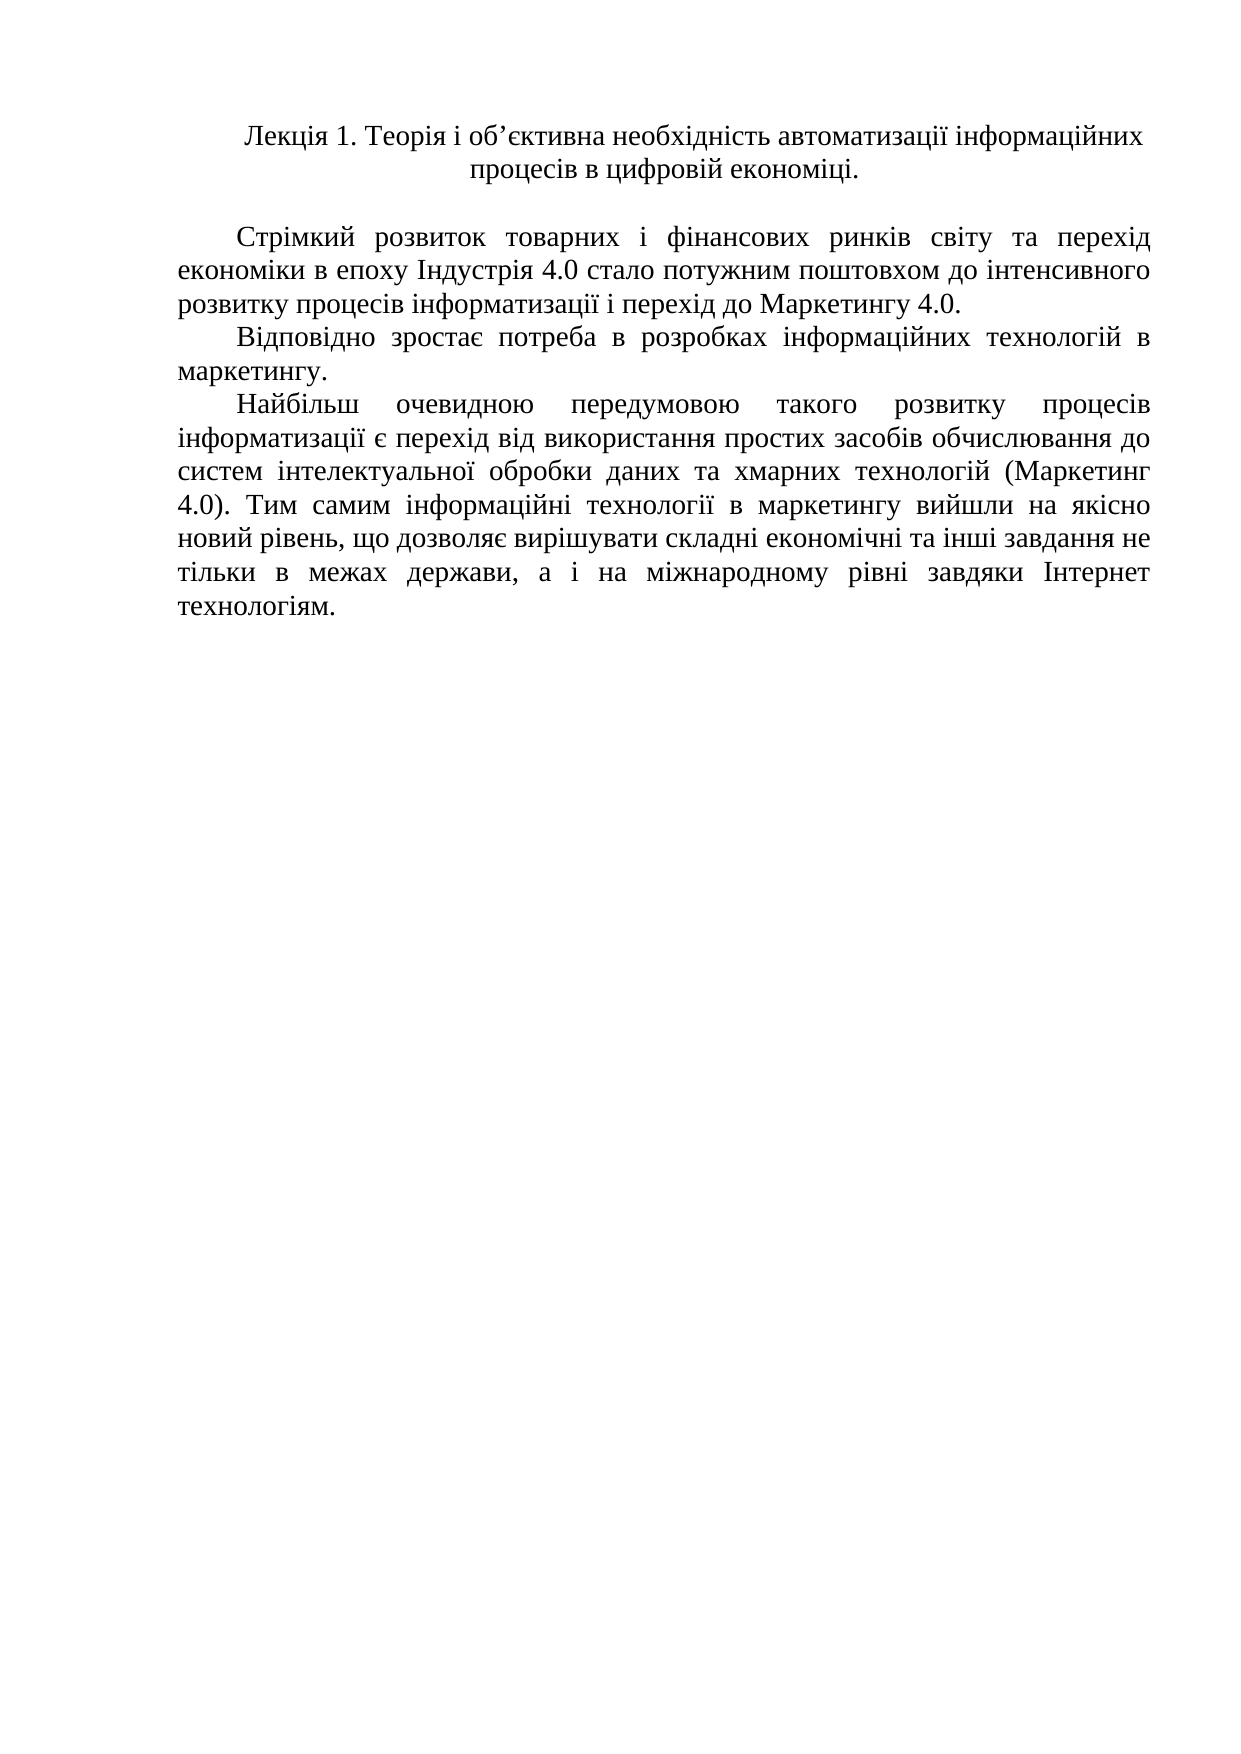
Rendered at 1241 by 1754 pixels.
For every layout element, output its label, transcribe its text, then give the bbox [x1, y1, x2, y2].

text Стрімкий розвиток товарних і фінансових ринків світу та перехід економіки в епоху Індустрія 4.0 стало потужним поштовхом до інтенсивного розвитку процесів інформатизації і перехід до Маркетингу 4.0. [177, 219, 1152, 319]
text Лекція 1. Теорія і об’єктивна необхідність автоматизації інформаційних процесів в цифровій економіці. [177, 118, 1152, 185]
text Найбільш очевидною передумовою такого розвитку процесів інформатизації є перехід від використання простих засобів обчислювання до систем інтелектуальної обробки даних та хмарних технологій (Маркетинг 4.0). Тим самим інформаційні технології в маркетингу вийшли на якісно новий рівень, що дозволяє вирішувати складні економічні та інші завдання не тільки в межах держави, а і на міжнародному рівні завдяки Інтернет технологіям. [177, 386, 1152, 621]
text Відповідно зростає потреба в розробках інформаційних технологій в маркетингу. [177, 319, 1152, 386]
